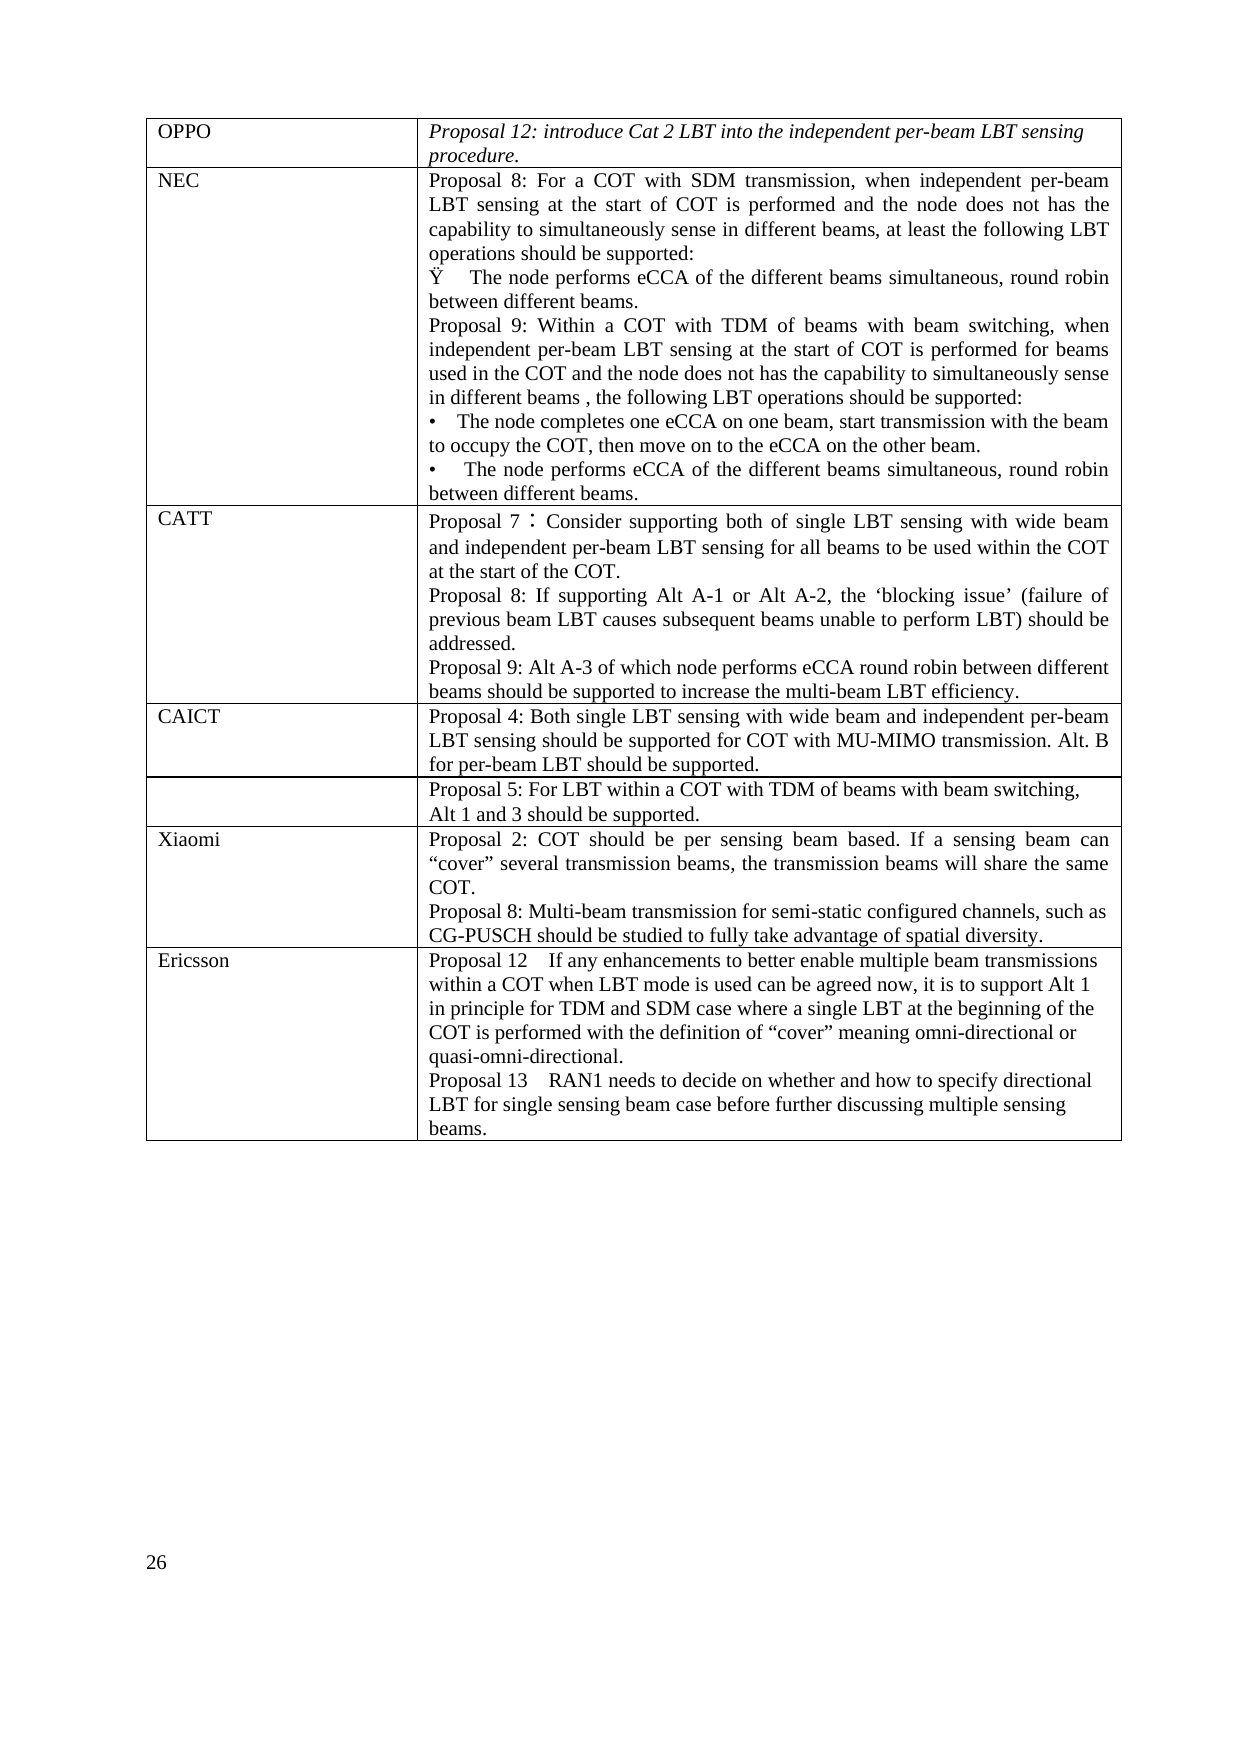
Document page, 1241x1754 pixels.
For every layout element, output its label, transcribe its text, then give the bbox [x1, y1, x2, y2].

table_cell [147, 778, 417, 826]
table_cell Proposal 12: introduce Cat 2 LBT into the independent per-beam LBT sensing procedure. [418, 119, 1121, 167]
table_cell CATT [147, 506, 417, 703]
table_cell Ericsson [147, 948, 417, 1140]
table_cell Proposal 5: For LBT within a COT with TDM of beams with beam switching, Alt 1 and 3 should be supported. [418, 778, 1121, 826]
table_cell NEC [147, 168, 417, 505]
table_cell Proposal 8: For a COT with SDM transmission, when independent per-beam LBT sensing at the start of COT is performed and the node does not has the capability to simultaneously sense in different beams, at least the following LBT operations should be supported: Ÿ The node performs eCCA of the different beams simultaneous, round robin between different beams. Proposal 9: Within a COT with TDM of beams with beam switching, when independent per-beam LBT sensing at the start of COT is performed for beams used in the COT and the node does not has the capability to simultaneously sense in different beams , the following LBT operations should be supported: • The node completes one eCCA on one beam, start transmission with the beam to occupy the COT, then move on to the eCCA on the other beam. • The node performs eCCA of the different beams simultaneous, round robin between different beams. [418, 168, 1121, 505]
table_cell CAICT [147, 704, 417, 776]
table_cell OPPO [147, 119, 417, 167]
table_cell Xiaomi [147, 827, 417, 947]
table_cell Proposal 12 If any enhancements to better enable multiple beam transmissions within a COT when LBT mode is used can be agreed now, it is to support Alt 1 in principle for TDM and SDM case where a single LBT at the beginning of the COT is performed with the definition of “cover” meaning omni-directional or quasi-omni-directional. Proposal 13 RAN1 needs to decide on whether and how to specify directional LBT for single sensing beam case before further discussing multiple sensing beams. [418, 948, 1121, 1140]
table_cell Proposal 4: Both single LBT sensing with wide beam and independent per-beam LBT sensing should be supported for COT with MU-MIMO transmission. Alt. B for per-beam LBT should be supported. [418, 704, 1121, 776]
table_cell Proposal 7：Consider supporting both of single LBT sensing with wide beam and independent per-beam LBT sensing for all beams to be used within the COT at the start of the COT. Proposal 8: If supporting Alt A-1 or Alt A-2, the ‘blocking issue’ (failure of previous beam LBT causes subsequent beams unable to perform LBT) should be addressed. Proposal 9: Alt A-3 of which node performs eCCA round robin between different beams should be supported to increase the multi-beam LBT efficiency. [418, 506, 1121, 703]
table_cell Proposal 2: COT should be per sensing beam based. If a sensing beam can “cover” several transmission beams, the transmission beams will share the same COT. Proposal 8: Multi-beam transmission for semi-static configured channels, such as CG-PUSCH should be studied to fully take advantage of spatial diversity. [418, 827, 1121, 947]
